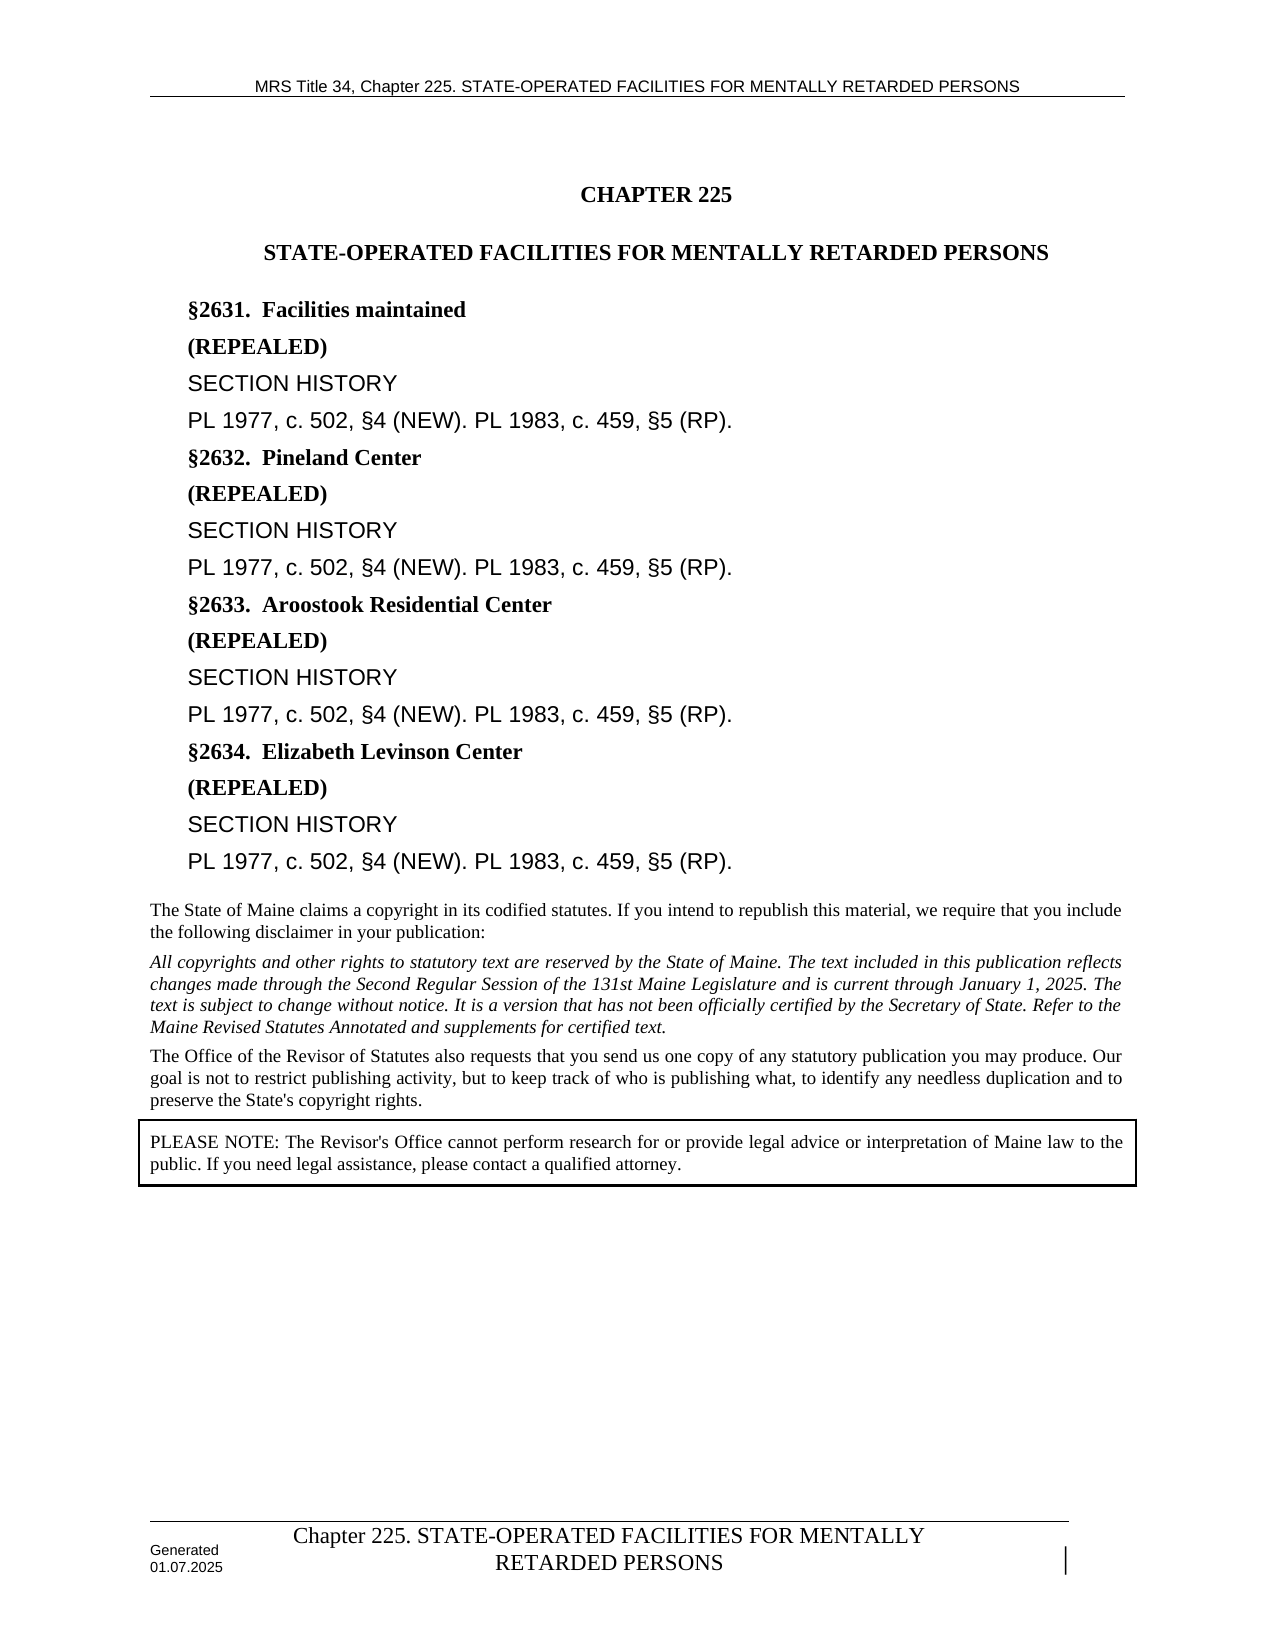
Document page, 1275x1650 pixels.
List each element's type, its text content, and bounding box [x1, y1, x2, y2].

text PL 1977, c. 502, §4 (NEW). PL 1983, c. 459, §5 (RP). [187, 848, 1125, 874]
text (REPEALED) [187, 333, 1125, 359]
text PL 1977, c. 502, §4 (NEW). PL 1983, c. 459, §5 (RP). [187, 701, 1125, 727]
text SECTION HISTORY [187, 517, 1125, 543]
text (REPEALED) [187, 480, 1125, 507]
text §2631. Facilities maintained [187, 296, 1125, 323]
text §2632. Pineland Center [187, 443, 1125, 470]
text The State of Maine claims a copyright in its codified statutes. If you intend to republish this material, we require that you include the following disclaimer in your publication: [150, 899, 1125, 942]
text PL 1977, c. 502, §4 (NEW). PL 1983, c. 459, §5 (RP). [187, 407, 1125, 433]
text CHAPTER 225 [187, 181, 1125, 208]
text The Office of the Revisor of Statutes also requests that you send us one copy of any statutory publication you may produce. Our goal is not to restrict publishing activity, but to keep track of who is publishing what, to identify any needless duplication and to preserve the State's copyright rights. [150, 1045, 1125, 1110]
text All copyrights and other rights to statutory text are reserved by the State of Maine. The text included in this publication reflects changes made through the Second Regular Session of the 131st Maine Legislature and is current through January 1, 2025 . The text is subject to change without notice. It is a version that has not been officially certified by the Secretary of State. Refer to the Maine Revised Statutes Annotated and supplements for certified text. [150, 951, 1125, 1037]
text PLEASE NOTE: The Revisor's Office cannot perform research for or provide legal advice or interpretation of Maine law to the public. If you need legal assistance, please contact a qualified attorney. [140, 1121, 1135, 1184]
text SECTION HISTORY [187, 811, 1125, 838]
text SECTION HISTORY [187, 664, 1125, 691]
text §2634. Elizabeth Levinson Center [187, 738, 1125, 764]
text (REPEALED) [187, 774, 1125, 801]
text SECTION HISTORY [187, 370, 1125, 396]
text §2633. Aroostook Residential Center [187, 591, 1125, 617]
text PL 1977, c. 502, §4 (NEW). PL 1983, c. 459, §5 (RP). [187, 554, 1125, 580]
text STATE-OPERATED FACILITIES FOR MENTALLY RETARDED PERSONS [187, 239, 1125, 265]
text (REPEALED) [187, 627, 1125, 654]
